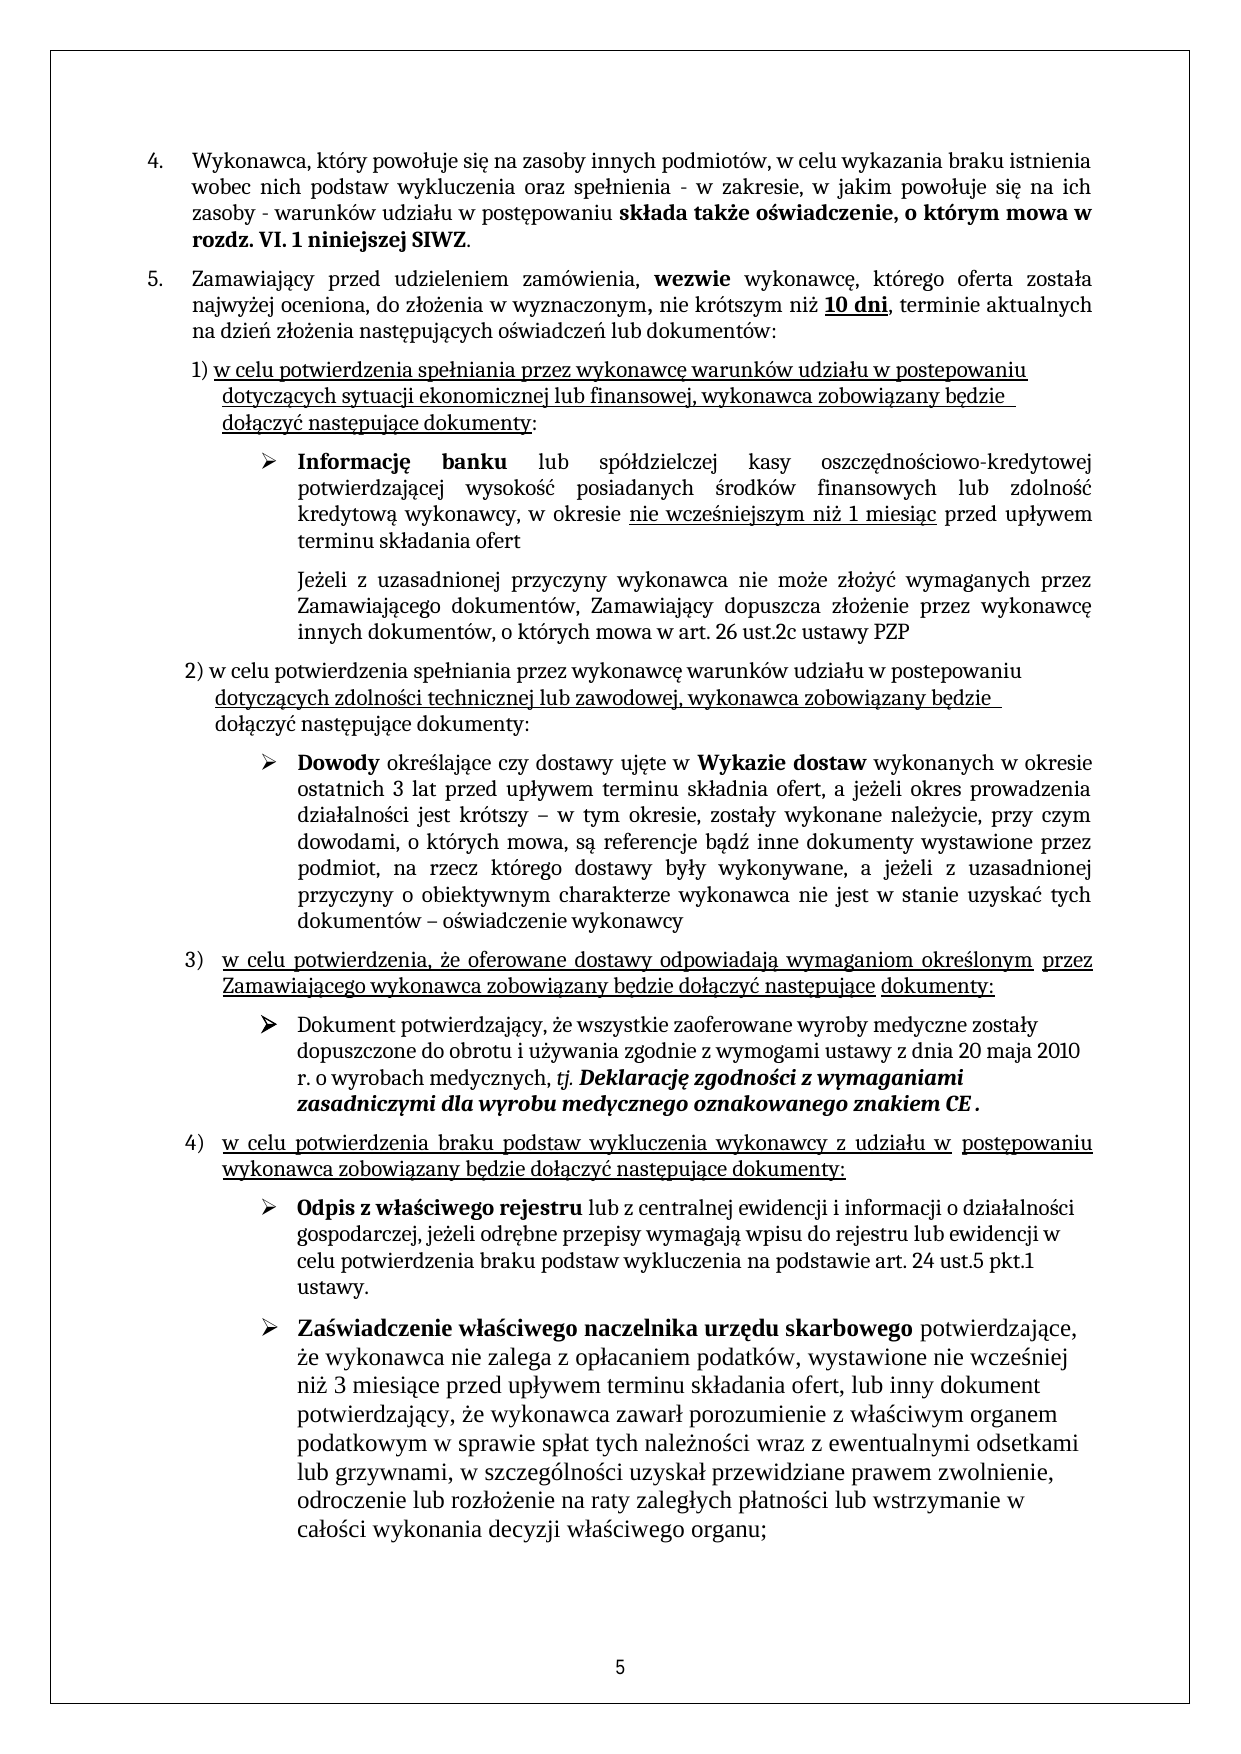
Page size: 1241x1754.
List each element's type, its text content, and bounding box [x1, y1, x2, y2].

text Jeżeli z uzasadnionej przyczyny wykonawca nie może złożyć wymaganych przez Zamawiającego dokumentów, Zamawiający dopuszcza złożenie przez wykonawcę innych dokumentów, o których mowa w art. 26 ust.2c ustawy PZP [297, 566, 1093, 646]
text 2) w celu potwierdzenia spełniania przez wykonawcę warunków udziału w postepowaniu [185, 658, 1093, 684]
list Wykonawca, który powołuje się na zasoby innych podmiotów, w celu wykazania braku istnienia wobec nich podstaw wykluczenia oraz spełnienia - w zakresie, w jakim powołuje się na ich zasoby - warunków udziału w postępowaniu składa także oświadczenie, o którym mowa w rozdz. VI. 1 niniejszej SIWZ. [147, 147, 1093, 253]
list Zamawiający przed udzieleniem zamówienia, wezwie wykonawcę, którego oferta została najwyżej oceniona, do złożenia w wyznaczonym, nie krótszym niż 10 dni, terminie aktualnych na dzień złożenia następujących oświadczeń lub dokumentów: [147, 265, 1093, 344]
list w celu potwierdzenia braku podstaw wykluczenia wykonawcy z udziału w postępowaniu wykonawca zobowiązany będzie dołączyć następujące dokumenty: [185, 1130, 1093, 1182]
subtitle Dokument potwierdzający, że wszystkie zaoferowane wyroby medyczne zostały dopuszczone do obrotu i używania zgodnie z wymogami ustawy z dnia 20 maja 2010 r. o wyrobach medycznych, tj. Deklarację zgodności z wymaganiami zasadniczymi dla wyrobu medycznego oznakowanego znakiem CE . [260, 1012, 1093, 1117]
text dotyczących zdolności technicznej lub zawodowej, wykonawca zobowiązany będzie [185, 684, 1093, 711]
list w celu potwierdzenia, że oferowane dostawy odpowiadają wymaganiom określonym przez Zamawiającego wykonawca zobowiązany będzie dołączyć następujące dokumenty: [185, 947, 1093, 999]
text dołączyć następujące dokumenty: [185, 711, 1093, 737]
text dotyczących sytuacji ekonomicznej lub finansowej, wykonawca zobowiązany będzie [192, 383, 1093, 410]
text 1) w celu potwierdzenia spełniania przez wykonawcę warunków udziału w postepowaniu [192, 357, 1093, 383]
list Informację banku lub spółdzielczej kasy oszczędnościowo-kredytowej potwierdzającej wysokość posiadanych środków finansowych lub zdolność kredytową wykonawcy, w okresie nie wcześniejszym niż 1 miesiąc przed upływem terminu składania ofert [260, 448, 1093, 554]
list Dowody określające czy dostawy ujęte w Wykazie dostaw wykonanych w okresie ostatnich 3 lat przed upływem terminu składnia ofert, a jeżeli okres prowadzenia działalności jest krótszy – w tym okresie, zostały wykonane należycie, przy czym dowodami, o których mowa, są referencje bądź inne dokumenty wystawione przez podmiot, na rzecz którego dostawy były wykonywane, a jeżeli z uzasadnionej przyczyny o obiektywnym charakterze wykonawca nie jest w stanie uzyskać tych dokumentów – oświadczenie wykonawcy [260, 749, 1093, 934]
subtitle Odpis z właściwego rejestru lub z centralnej ewidencji i informacji o działalności gospodarczej, jeżeli odrębne przepisy wymagają wpisu do rejestru lub ewidencji w celu potwierdzenia braku podstaw wykluczenia na podstawie art. 24 ust.5 pkt.1 ustawy. [260, 1195, 1093, 1300]
list Zaświadczenie właściwego naczelnika urzędu skarbowego potwierdzające, że wykonawca nie zalega z opłacaniem podatków, wystawione nie wcześniej niż 3 miesiące przed upływem terminu składania ofert, lub inny dokument potwierdzający, że wykonawca zawarł porozumienie z właściwym organem podatkowym w sprawie spłat tych należności wraz z ewentualnymi odsetkami lub grzywnami, w szczególności uzyskał przewidziane prawem zwolnienie, odroczenie lub rozłożenie na raty zaległych płatności lub wstrzymanie w całości wykonania decyzji właściwego organu; [260, 1313, 1093, 1543]
text dołączyć następujące dokumenty: [192, 410, 1093, 436]
